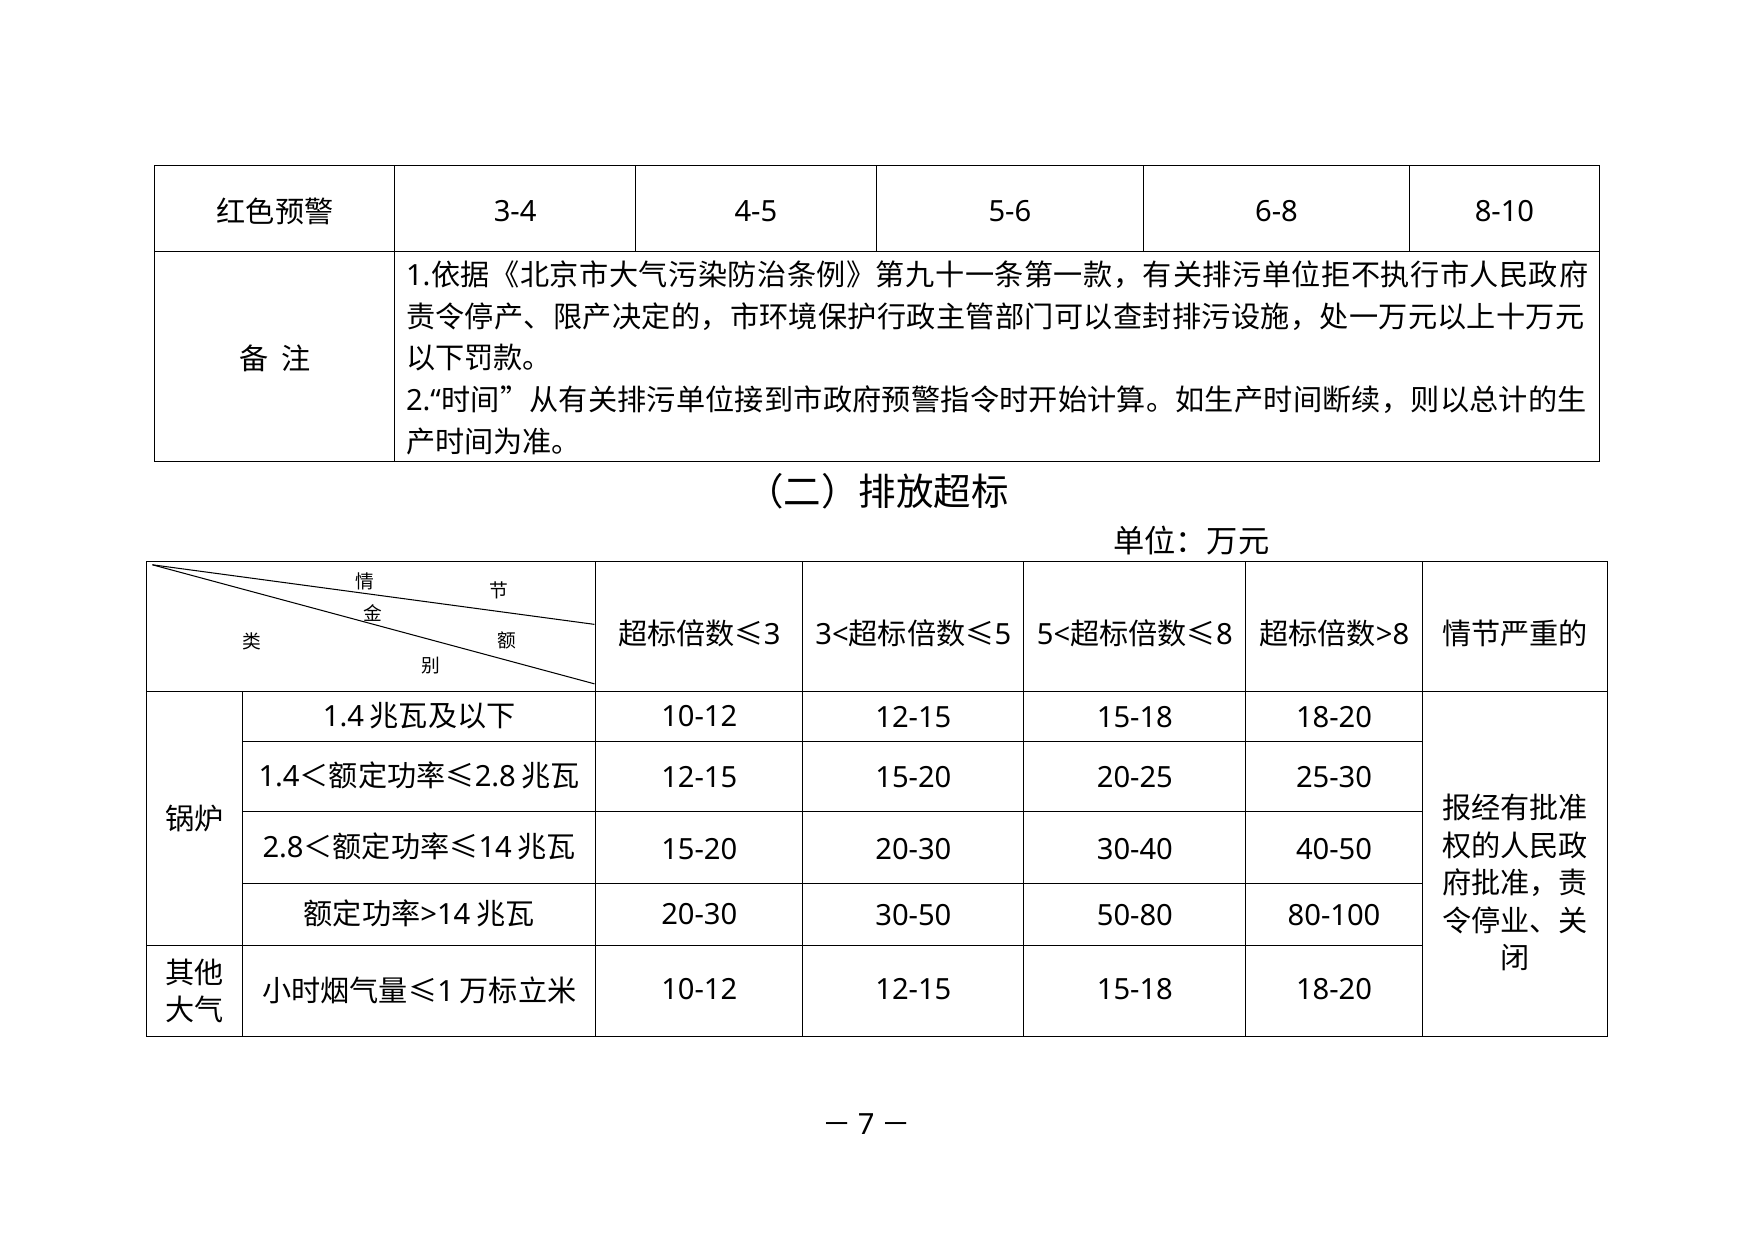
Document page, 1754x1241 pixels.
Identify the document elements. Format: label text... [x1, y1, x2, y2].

table_cell 5-6 [877, 166, 1143, 251]
table_cell 6-8 [1144, 166, 1409, 251]
table_cell 2.8＜额定功率≤14兆瓦 [243, 812, 595, 883]
text （二）排放超标 [148, 462, 1606, 516]
table_cell 18-20 [1246, 692, 1422, 741]
table_cell 15-20 [803, 742, 1023, 811]
table_cell 25-30 [1246, 742, 1422, 811]
table_cell 40-50 [1246, 812, 1422, 883]
table_cell 50-80 [1024, 884, 1245, 945]
table_cell 80-100 [1246, 884, 1422, 945]
table_cell 小时烟气量≤1万标立米 [243, 946, 595, 1036]
table_cell 3-4 [395, 166, 635, 251]
table_header 5<超标倍数≤8 [1024, 562, 1245, 691]
table_cell 15-20 [596, 812, 802, 883]
table_cell 30-50 [803, 884, 1023, 945]
table_cell 1.4兆瓦及以下 [243, 692, 595, 741]
table_cell 20-30 [596, 884, 802, 945]
table_cell 12-15 [803, 692, 1023, 741]
table_cell 8-10 [1410, 166, 1599, 251]
table_cell 额定功率>14兆瓦 [243, 884, 595, 945]
table_cell 备 注 [155, 252, 394, 461]
table_cell 其他大气污染源 [147, 946, 242, 1036]
table_header 情节严重的 [1423, 562, 1607, 691]
table_header 超标倍数≤3 [596, 562, 802, 691]
table_cell 15-18 [1024, 946, 1245, 1036]
table_cell 4-5 [636, 166, 876, 251]
table_header 3<超标倍数≤5 [803, 562, 1023, 691]
table_cell 10-12 [596, 946, 802, 1036]
table_cell 15-18 [1024, 692, 1245, 741]
table_cell 18-20 [1246, 946, 1422, 1036]
table_cell 12-15 [803, 946, 1023, 1036]
text 单位：万元 [148, 516, 1606, 561]
table_cell 1.4＜额定功率≤2.8兆瓦 [243, 742, 595, 811]
table_header [147, 562, 595, 691]
table_cell 10-12 [596, 692, 802, 741]
table_cell 红色预警 [155, 166, 394, 251]
table_cell 锅炉 [147, 692, 242, 945]
table_cell 30-40 [1024, 812, 1245, 883]
table_cell 报经有批准权的人民政府批准，责令停业、关闭 [1423, 692, 1607, 1036]
table_cell 12-15 [596, 742, 802, 811]
table_cell 1.依据《北京市大气污染防治条例》第九十一条第一款，有关排污单位拒不执行市人民政府责令停产、限产决定的，市环境保护行政主管部门可以查封排污设施，处一万元以上十万元以下罚款。 2.“时间”从有关排污单位接到市政府预警指令时开始计算。如生产时间断续，则以总计的生产时间为准。 [395, 252, 1599, 461]
table_header 超标倍数>8 [1246, 562, 1422, 691]
table_cell 20-30 [803, 812, 1023, 883]
table_cell 20-25 [1024, 742, 1245, 811]
